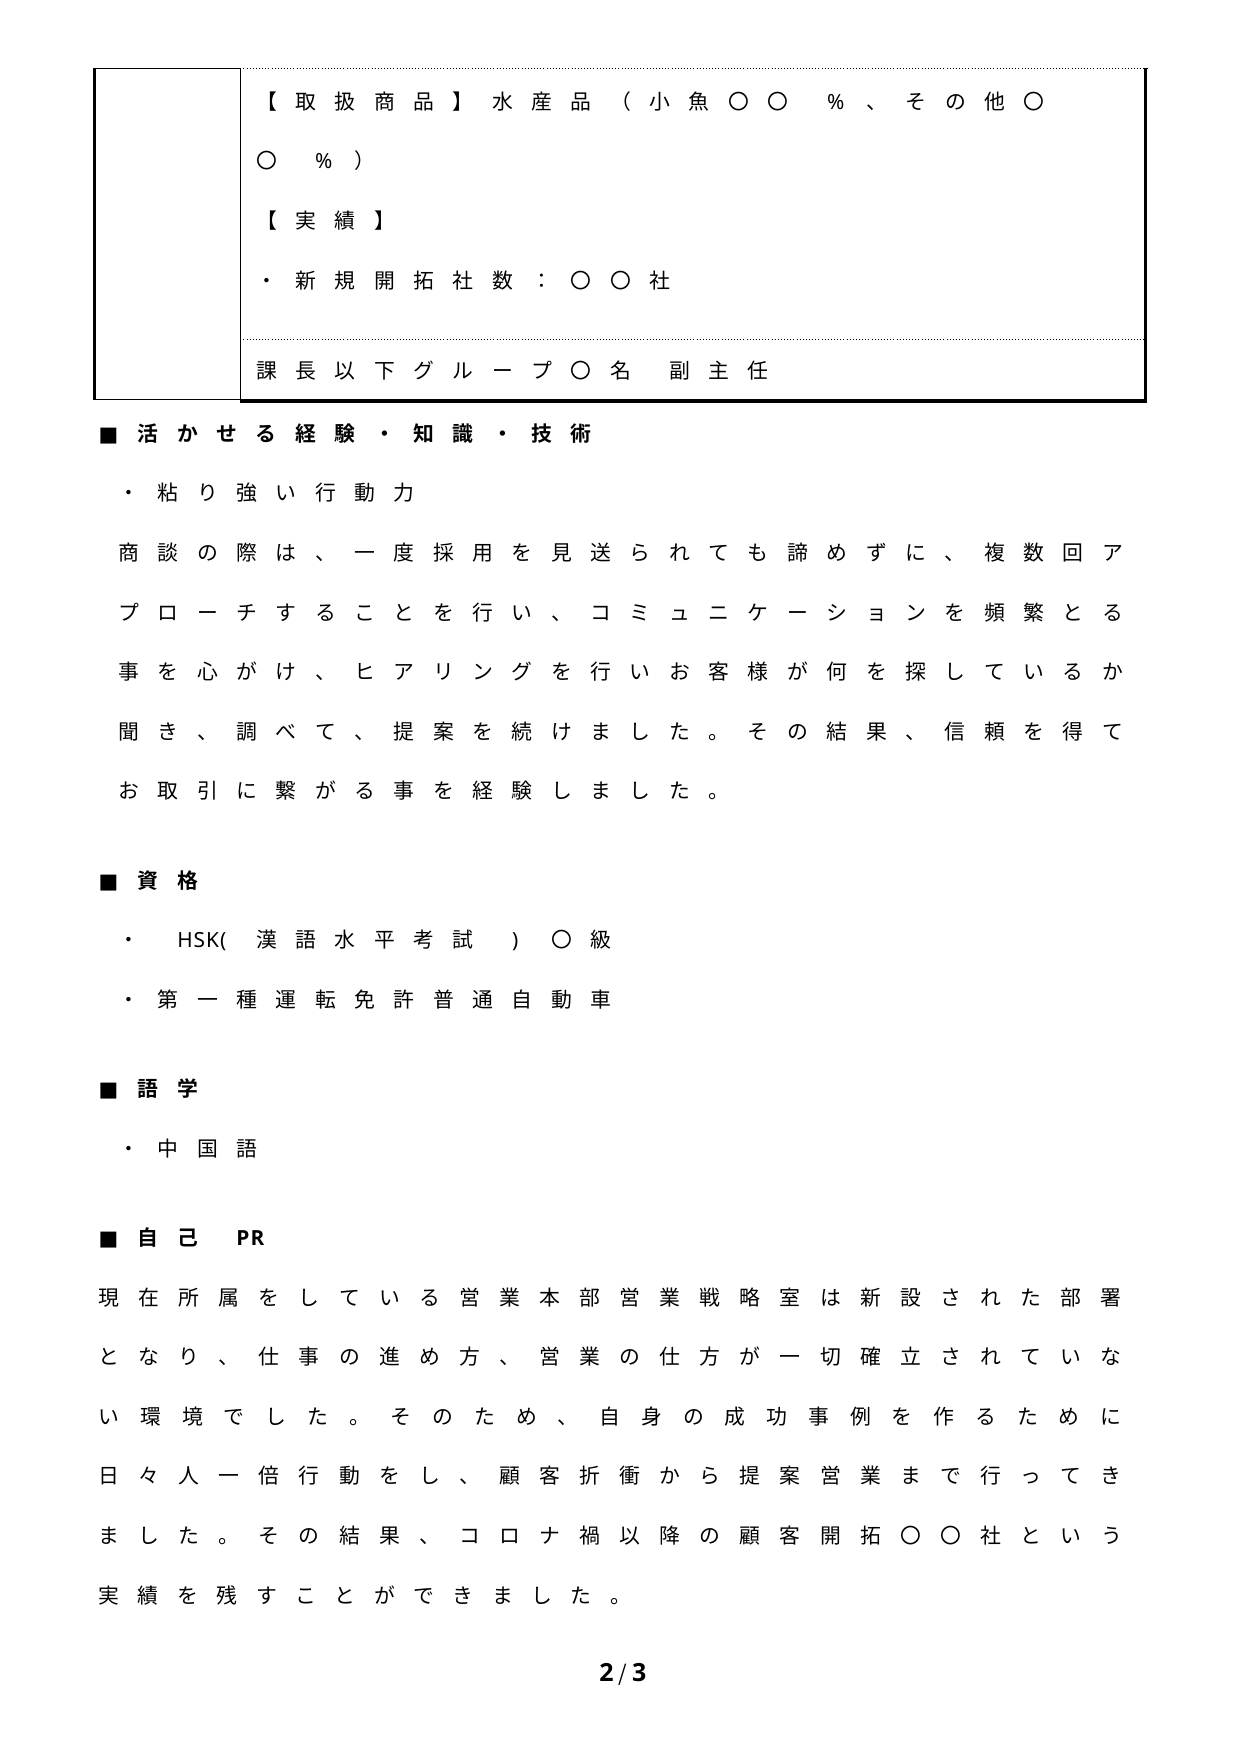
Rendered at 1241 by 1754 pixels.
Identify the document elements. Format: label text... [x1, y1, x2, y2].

table_cell 課長以下グループ〇名 副主任 [241, 339, 1144, 399]
text ■語学 [98, 1058, 1142, 1117]
text ・中国語 [98, 1117, 1142, 1177]
text ・第一種運転免許普通自動車 [98, 968, 1142, 1028]
text ■自己PR [98, 1207, 1142, 1266]
text ・HSK(漢語水平考試)〇級 [98, 909, 1142, 968]
text ■活かせる経験・知識・技術 [98, 402, 1142, 462]
text ・粘り強い行動力 商談の際は、一度採用を見送られても諦めずに、複数回アプローチすることを行い、コミュニケーションを頻繁とる事を心がけ、ヒアリングを行いお客様が何を探しているか聞き、調べて、提案を続けました。その結果、信頼を得てお取引に繋がる事を経験しました。 [113, 462, 1142, 819]
text 現在所属をしている営業本部営業戦略室は新設された部署となり、仕事の進め方、営業の仕方が一切確立されていない環境でした。そのため、自身の成功事例を作るために日々人一倍行動をし、顧客折衝から提案営業まで行ってきました。その結果、コロナ禍以降の顧客開拓〇〇社という実績を残すことができました。 [98, 1266, 1142, 1624]
text ■資格 [98, 849, 1142, 909]
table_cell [241, 68, 1144, 339]
